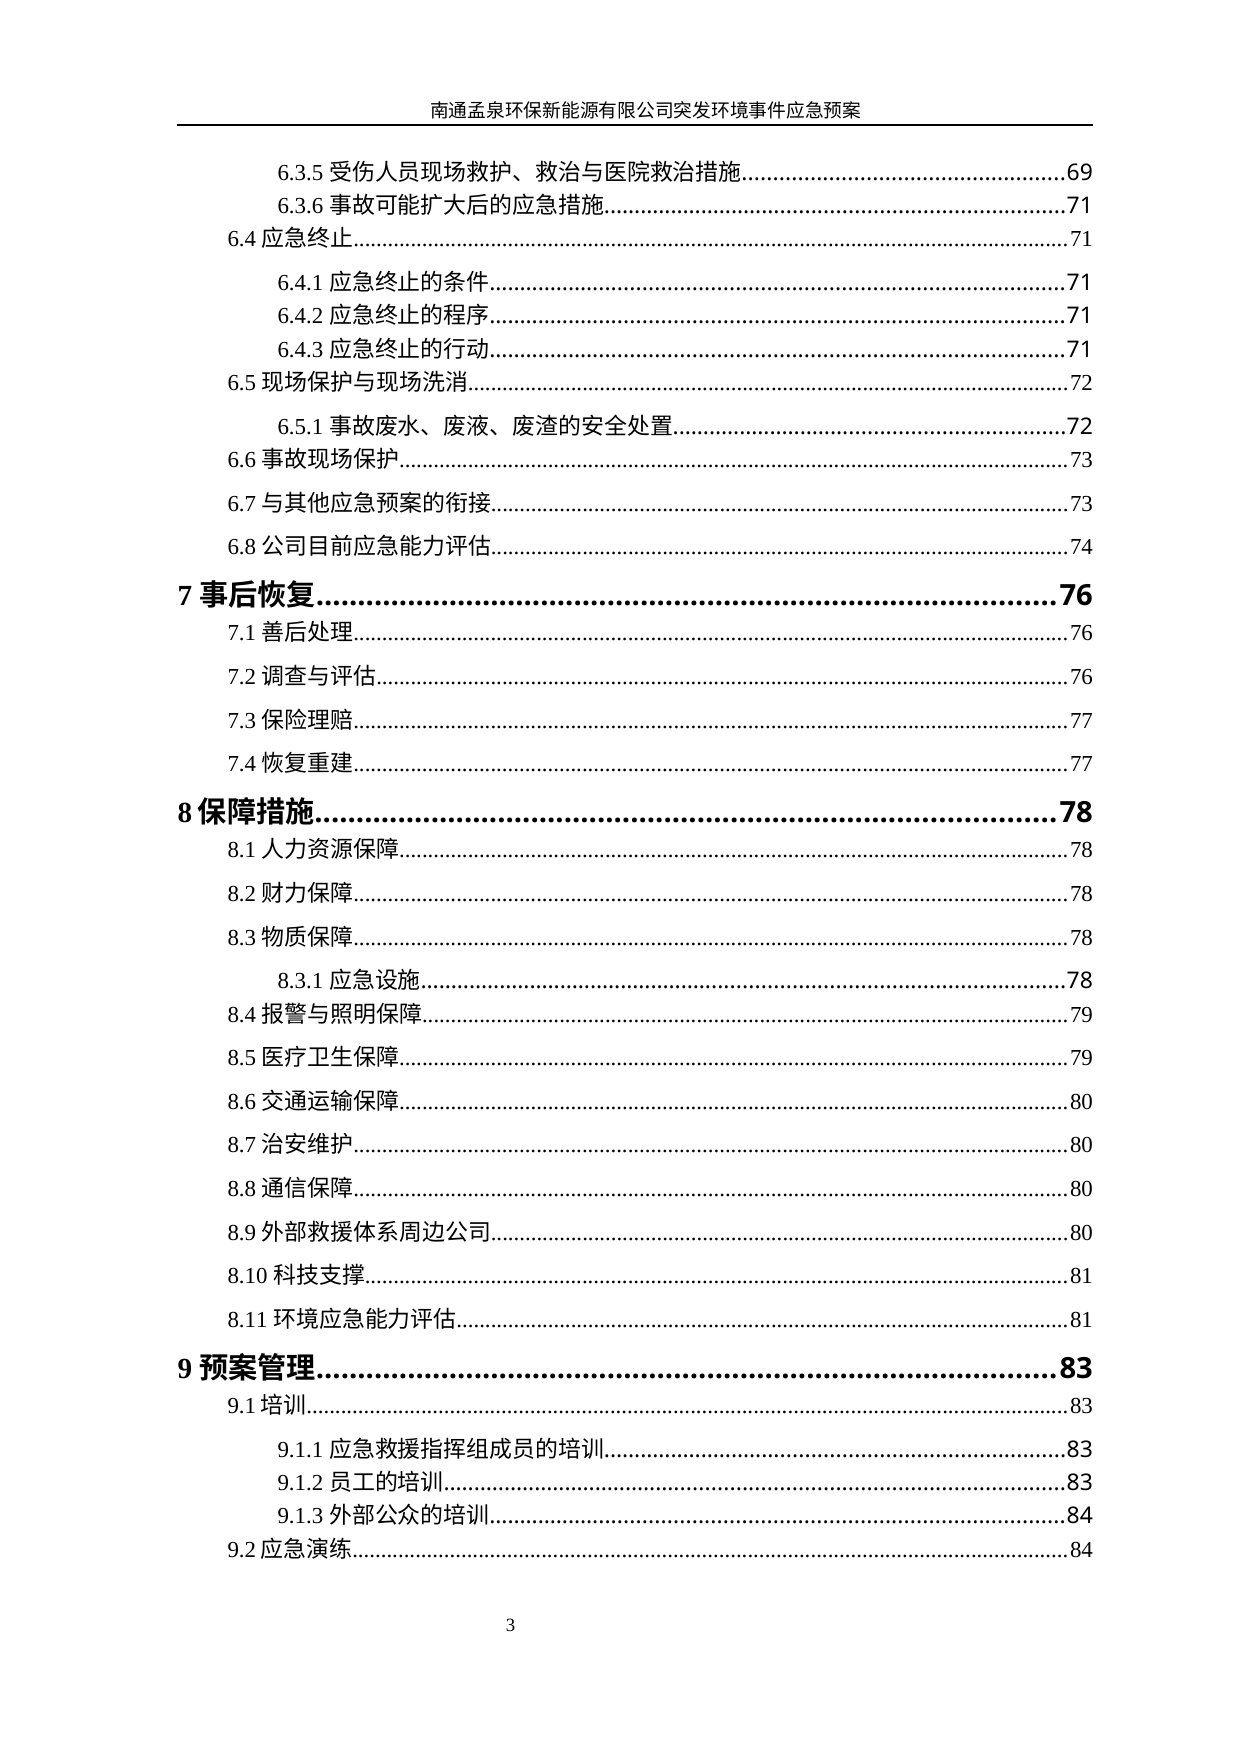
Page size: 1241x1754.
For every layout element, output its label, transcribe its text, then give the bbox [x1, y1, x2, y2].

text 9.1培训 83 [177, 1387, 1093, 1420]
text 9 预案管理 83 [177, 1344, 1093, 1387]
text 7.3 保险理赔 77 [177, 701, 1093, 735]
text 7.2 调查与评估 76 [177, 658, 1093, 691]
text 8.8 通信保障 80 [177, 1170, 1093, 1203]
text 8.3.1 应急设施 78 [177, 962, 1093, 995]
text 6.7 与其他应急预案的衔接 73 [177, 484, 1093, 518]
text 6.6 事故现场保护 73 [177, 441, 1093, 474]
text 6.4.1 应急终止的条件 71 [177, 264, 1093, 297]
text 6.5.1 事故废水、废液、废渣的安全处置 72 [177, 407, 1093, 441]
text 9.1.2 员工的培训 83 [177, 1464, 1093, 1497]
text 6.4 应急终止 71 [177, 220, 1093, 253]
text 8.4 报警与照明保障 79 [177, 995, 1093, 1029]
text 7.1 善后处理 76 [177, 614, 1093, 647]
text 6.4.2 应急终止的程序 71 [177, 297, 1093, 331]
text 6.4.3 应急终止的行动 71 [177, 331, 1093, 364]
text 7.4 恢复重建 77 [177, 745, 1093, 778]
text 6.8 公司目前应急能力评估 74 [177, 528, 1093, 561]
text 9.1.3 外部公众的培训 84 [177, 1497, 1093, 1531]
text 8.9 外部救援体系周边公司 80 [177, 1214, 1093, 1247]
text 8.7 治安维护 80 [177, 1126, 1093, 1159]
text 8.6 交通运输保障 80 [177, 1083, 1093, 1116]
text 8.3 物质保障 78 [177, 918, 1093, 952]
text 8保障措施 78 [177, 789, 1093, 831]
text 8.10 科技支撑 81 [177, 1257, 1093, 1291]
text 9.1.1 应急救援指挥组成员的培训 83 [177, 1431, 1093, 1464]
text 8.5 医疗卫生保障 79 [177, 1039, 1093, 1072]
text 6.3.5 受伤人员现场救护、救治与医院救治措施 69 [177, 153, 1093, 187]
text 6.5 现场保护与现场洗消 72 [177, 364, 1093, 397]
text 6.3.6 事故可能扩大后的应急措施 71 [177, 187, 1093, 220]
text 7 事后恢复 76 [177, 572, 1093, 614]
text 8.2 财力保障 78 [177, 875, 1093, 908]
text 8.11 环境应急能力评估 81 [177, 1301, 1093, 1334]
text 9.2应急演练 84 [177, 1531, 1093, 1564]
text 8.1 人力资源保障 78 [177, 831, 1093, 864]
